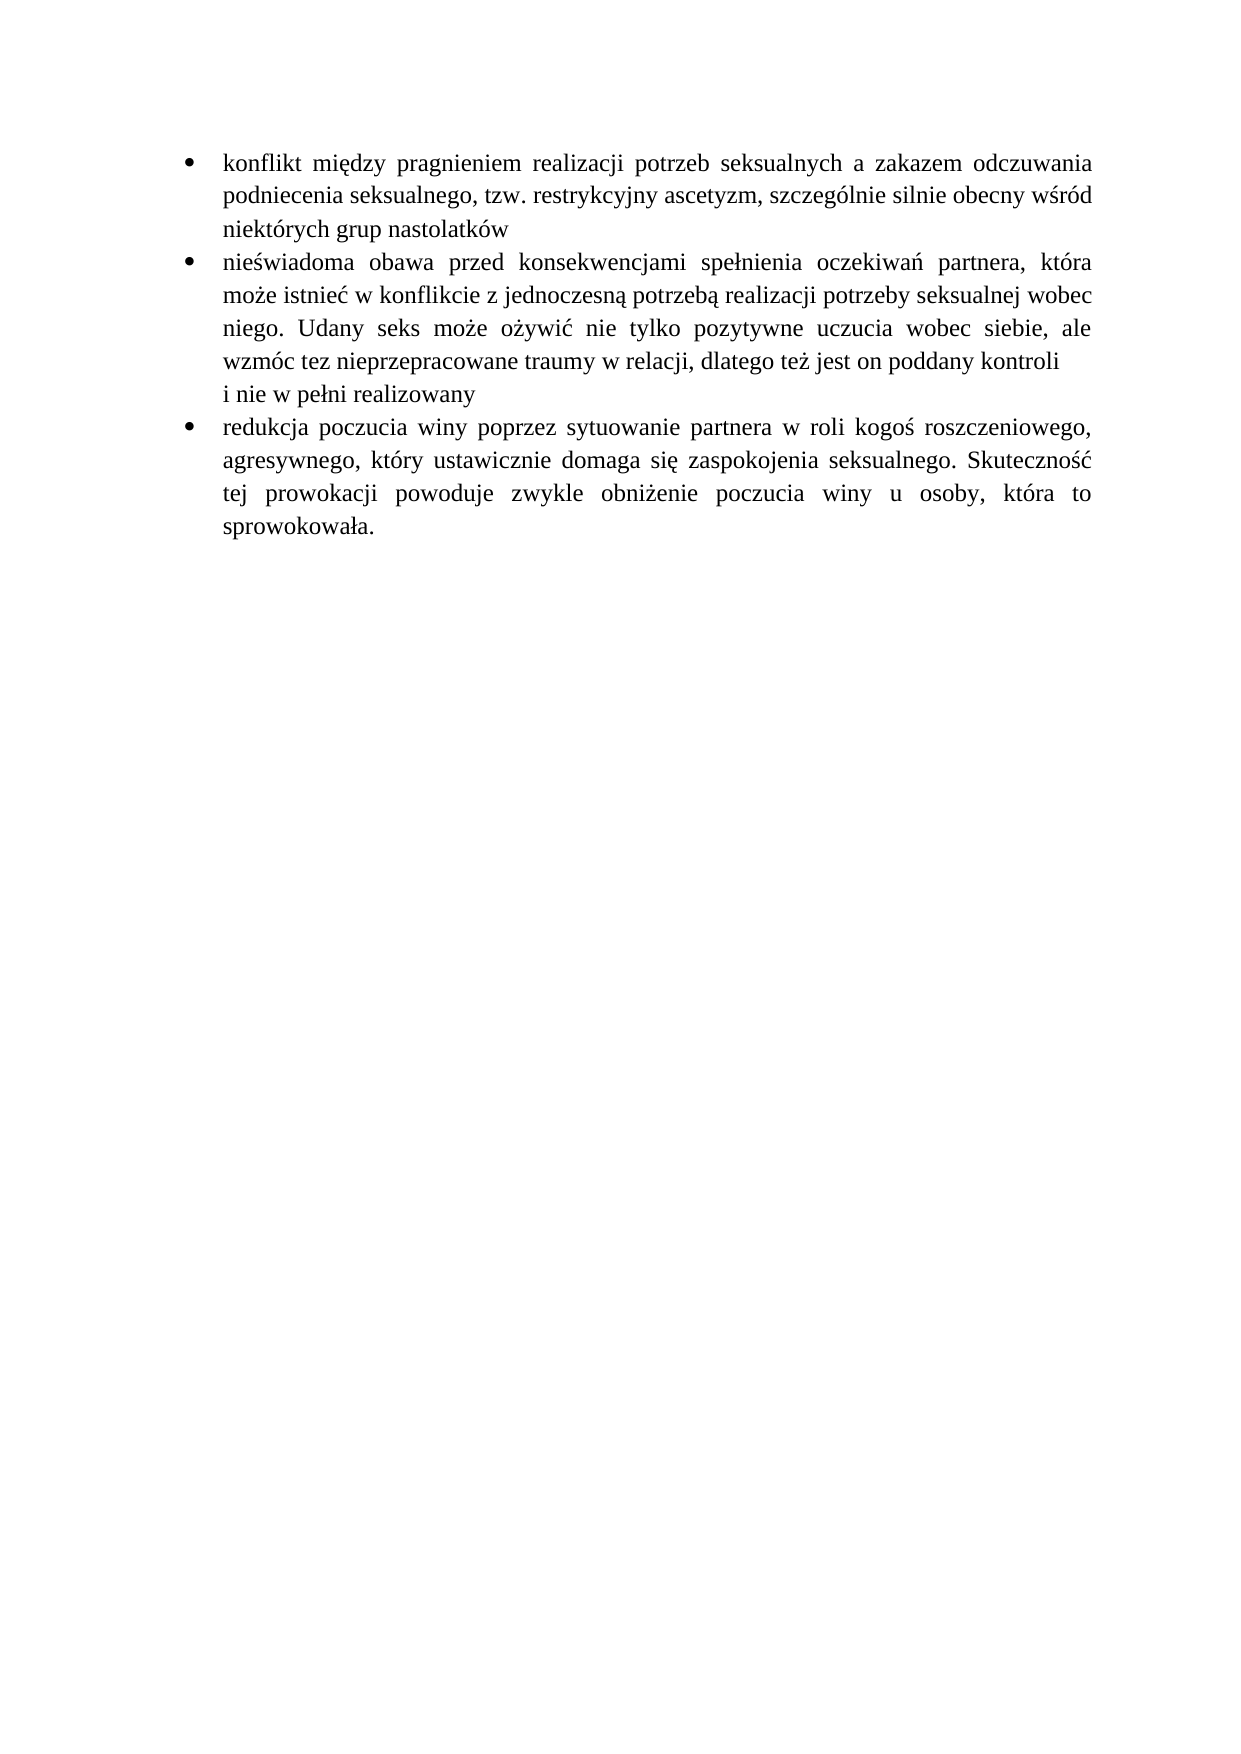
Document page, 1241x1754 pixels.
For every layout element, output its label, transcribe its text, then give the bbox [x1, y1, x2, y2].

list konflikt między pragnieniem realizacji potrzeb seksualnych a zakazem odczuwania podniecenia seksualnego, tzw. restrykcyjny ascetyzm, szczególnie silnie obecny wśród niektórych grup nastolatków [185, 148, 1093, 242]
text i nie w pełni realizowany [223, 379, 1093, 407]
list redukcja poczucia winy poprzez sytuowanie partnera w roli kogoś roszczeniowego, agresywnego, który ustawicznie domaga się zaspokojenia seksualnego. Skuteczność tej prowokacji powoduje zwykle obniżenie poczucia winy u osoby, która to sprowokowała. [185, 412, 1093, 572]
list nieświadoma obawa przed konsekwencjami spełnienia oczekiwań partnera, która może istnieć w konflikcie z jednoczesną potrzebą realizacji potrzeby seksualnej wobec niego. Udany seks może ożywić nie tylko pozytywne uczucia wobec siebie, ale wzmóc tez nieprzepracowane traumy w relacji, dlatego też jest on poddany kontroli [185, 247, 1093, 374]
